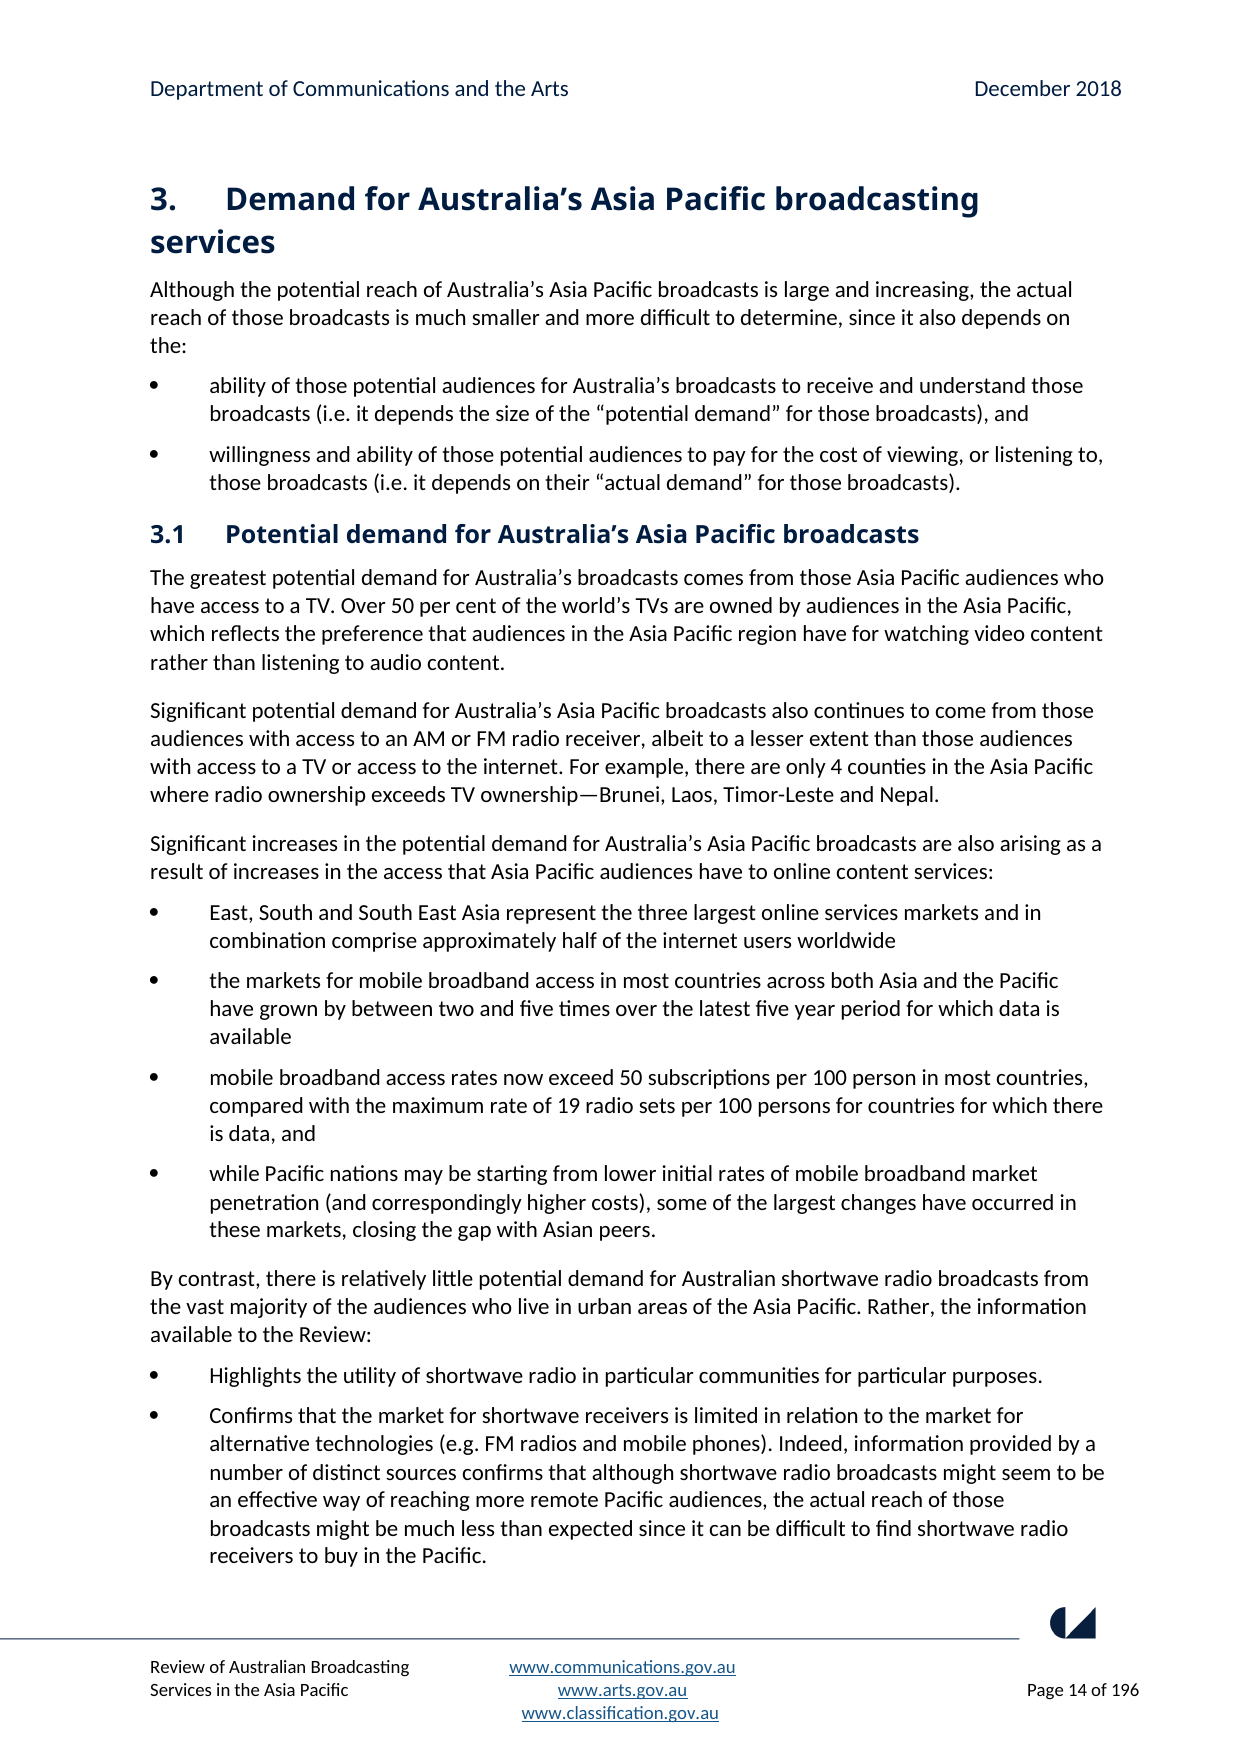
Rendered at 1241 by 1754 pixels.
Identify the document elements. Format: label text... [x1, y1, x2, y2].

list East, South and South East Asia represent the three largest online services markets and in combination comprise approximately half of the internet users worldwide [150, 898, 1107, 954]
list while Pacific nations may be starting from lower initial rates of mobile broadband market penetration (and correspondingly higher costs), some of the largest changes have occurred in these markets, closing the gap with Asian peers. [150, 1159, 1107, 1244]
subtitle 3.1 Potential demand for Australia’s Asia Pacific broadcasts [150, 517, 1107, 551]
list willingness and ability of those potential audiences to pay for the cost of viewing, or listening to, those broadcasts (i.e. it depends on their “actual demand” for those broadcasts). [150, 440, 1107, 496]
list ability of those potential audiences for Australia’s broadcasts to receive and understand those broadcasts (i.e. it depends the size of the “potential demand” for those broadcasts), and [150, 372, 1107, 428]
subtitle 3. Demand for Australia’s Asia Pacific broadcasting services [150, 177, 1107, 262]
text Although the potential reach of Australia’s Asia Pacific broadcasts is large and increasing, the actual reach of those broadcasts is much smaller and more difficult to determine, since it also depends on the: [150, 275, 1107, 359]
list Highlights the utility of shortwave radio in particular communities for particular purposes. [150, 1361, 1107, 1389]
text The greatest potential demand for Australia’s broadcasts comes from those Asia Pacific audiences who have access to a TV. Over 50 per cent of the world’s TVs are owned by audiences in the Asia Pacific, which reflects the preference that audiences in the Asia Pacific region have for watching video content rather than listening to audio content. [150, 563, 1107, 676]
text Significant potential demand for Australia’s Asia Pacific broadcasts also continues to come from those audiences with access to an AM or FM radio receiver, albeit to a lesser extent than those audiences with access to a TV or access to the internet. For example, there are only 4 counties in the Asia Pacific where radio ownership exceeds TV ownership—Brunei, Laos, Timor-Leste and Nepal. [150, 696, 1107, 808]
list Confirms that the market for shortwave receivers is limited in relation to the market for alternative technologies (e.g. FM radios and mobile phones). Indeed, information provided by a number of distinct sources confirms that although shortwave radio broadcasts might seem to be an effective way of reaching more remote Pacific audiences, the actual reach of those broadcasts might be much less than expected since it can be difficult to find shortwave radio receivers to buy in the Pacific. [150, 1402, 1107, 1570]
text Significant increases in the potential demand for Australia’s Asia Pacific broadcasts are also arising as a result of increases in the access that Asia Pacific audiences have to online content services: [150, 829, 1107, 885]
list mobile broadband access rates now exceed 50 subscriptions per 100 person in most countries, compared with the maximum rate of 19 radio sets per 100 persons for countries for which there is data, and [150, 1063, 1107, 1147]
list the markets for mobile broadband access in most countries across both Asia and the Pacific have grown by between two and five times over the latest five year period for which data is available [150, 966, 1107, 1051]
picture [0, 1590, 1241, 1656]
text By contrast, there is relatively little potential demand for Australian shortwave radio broadcasts from the vast majority of the audiences who live in urban areas of the Asia Pacific. Rather, the information available to the Review: [150, 1264, 1107, 1348]
